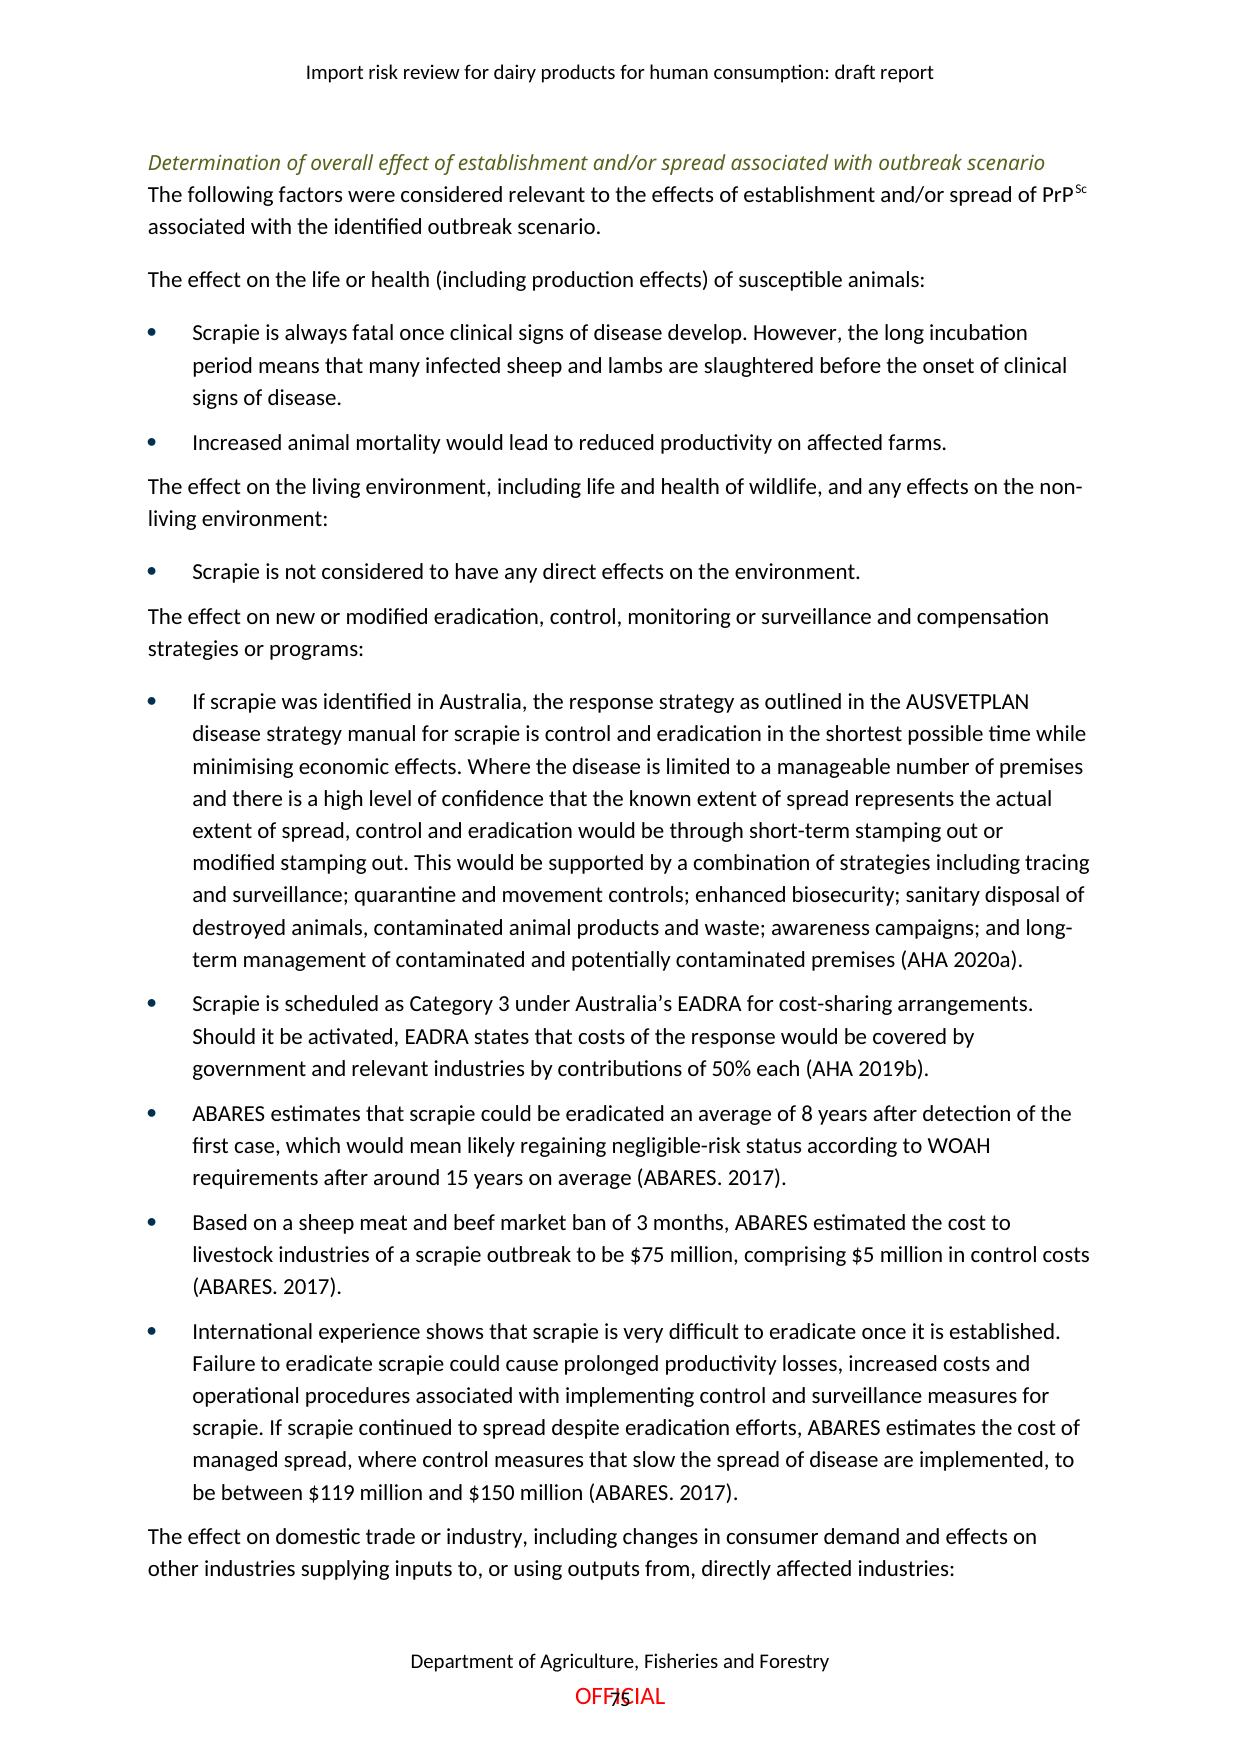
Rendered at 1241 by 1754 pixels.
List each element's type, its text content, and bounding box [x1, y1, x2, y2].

list ABARES estimates that scrapie could be eradicated an average of 8 years after detection of the first case, which would mean likely regaining negligible-risk status according to WOAH requirements after around 15 years on average (ABARES. 2017). [148, 1099, 1092, 1191]
list If scrapie was identified in Australia, the response strategy as outlined in the AUSVETPLAN disease strategy manual for scrapie is control and eradication in the shortest possible time while minimising economic effects. Where the disease is limited to a manageable number of premises and there is a high level of confidence that the known extent of spread represents the actual extent of spread, control and eradication would be through short-term stamping out or modified stamping out. This would be supported by a combination of strategies including tracing and surveillance; quarantine and movement controls; enhanced biosecurity; sanitary disposal of destroyed animals, contaminated animal products and waste; awareness campaigns; and long-term management of contaminated and potentially contaminated premises (AHA 2020a). [148, 687, 1092, 973]
list Increased animal mortality would lead to reduced productivity on affected farms. [148, 428, 1092, 456]
list International experience shows that scrapie is very difficult to eradicate once it is established. Failure to eradicate scrapie could cause prolonged productivity losses, increased costs and operational procedures associated with implementing control and surveillance measures for scrapie. If scrapie continued to spread despite eradication efforts, ABARES estimates the cost of managed spread, where control measures that slow the spread of disease are implemented, to be between $119 million and $150 million (ABARES. 2017). [148, 1317, 1092, 1506]
text The effect on new or modified eradication, control, monitoring or surveillance and compensation strategies or programs: [148, 602, 1092, 662]
list Scrapie is not considered to have any direct effects on the environment. [148, 557, 1092, 586]
list Scrapie is scheduled as Category 3 under Australia’s EADRA for cost-sharing arrangements. Should it be activated, EADRA states that costs of the response would be covered by government and relevant industries by contributions of 50% each (AHA 2019b). [148, 989, 1092, 1082]
list Based on a sheep meat and beef market ban of 3 months, ABARES estimated the cost to livestock industries of a scrapie outbreak to be $75 million, comprising $5 million in control costs (ABARES. 2017). [148, 1208, 1092, 1300]
list Scrapie is always fatal once clinical signs of disease develop. However, the long incubation period means that many infected sheep and lambs are slaughtered before the onset of clinical signs of disease. [148, 318, 1092, 411]
text The following factors were considered relevant to the effects of establishment and/or spread of PrPSc associated with the identified outbreak scenario. [148, 180, 1092, 241]
subtitle Determination of overall effect of establishment and/or spread associated with outbreak scenario [148, 148, 1092, 176]
text The effect on domestic trade or industry, including changes in consumer demand and effects on other industries supplying inputs to, or using outputs from, directly affected industries: [148, 1522, 1092, 1583]
text The effect on the living environment, including life and health of wildlife, and any effects on the non-living environment: [148, 472, 1092, 532]
text The effect on the life or health (including production effects) of susceptible animals: [148, 266, 1092, 293]
